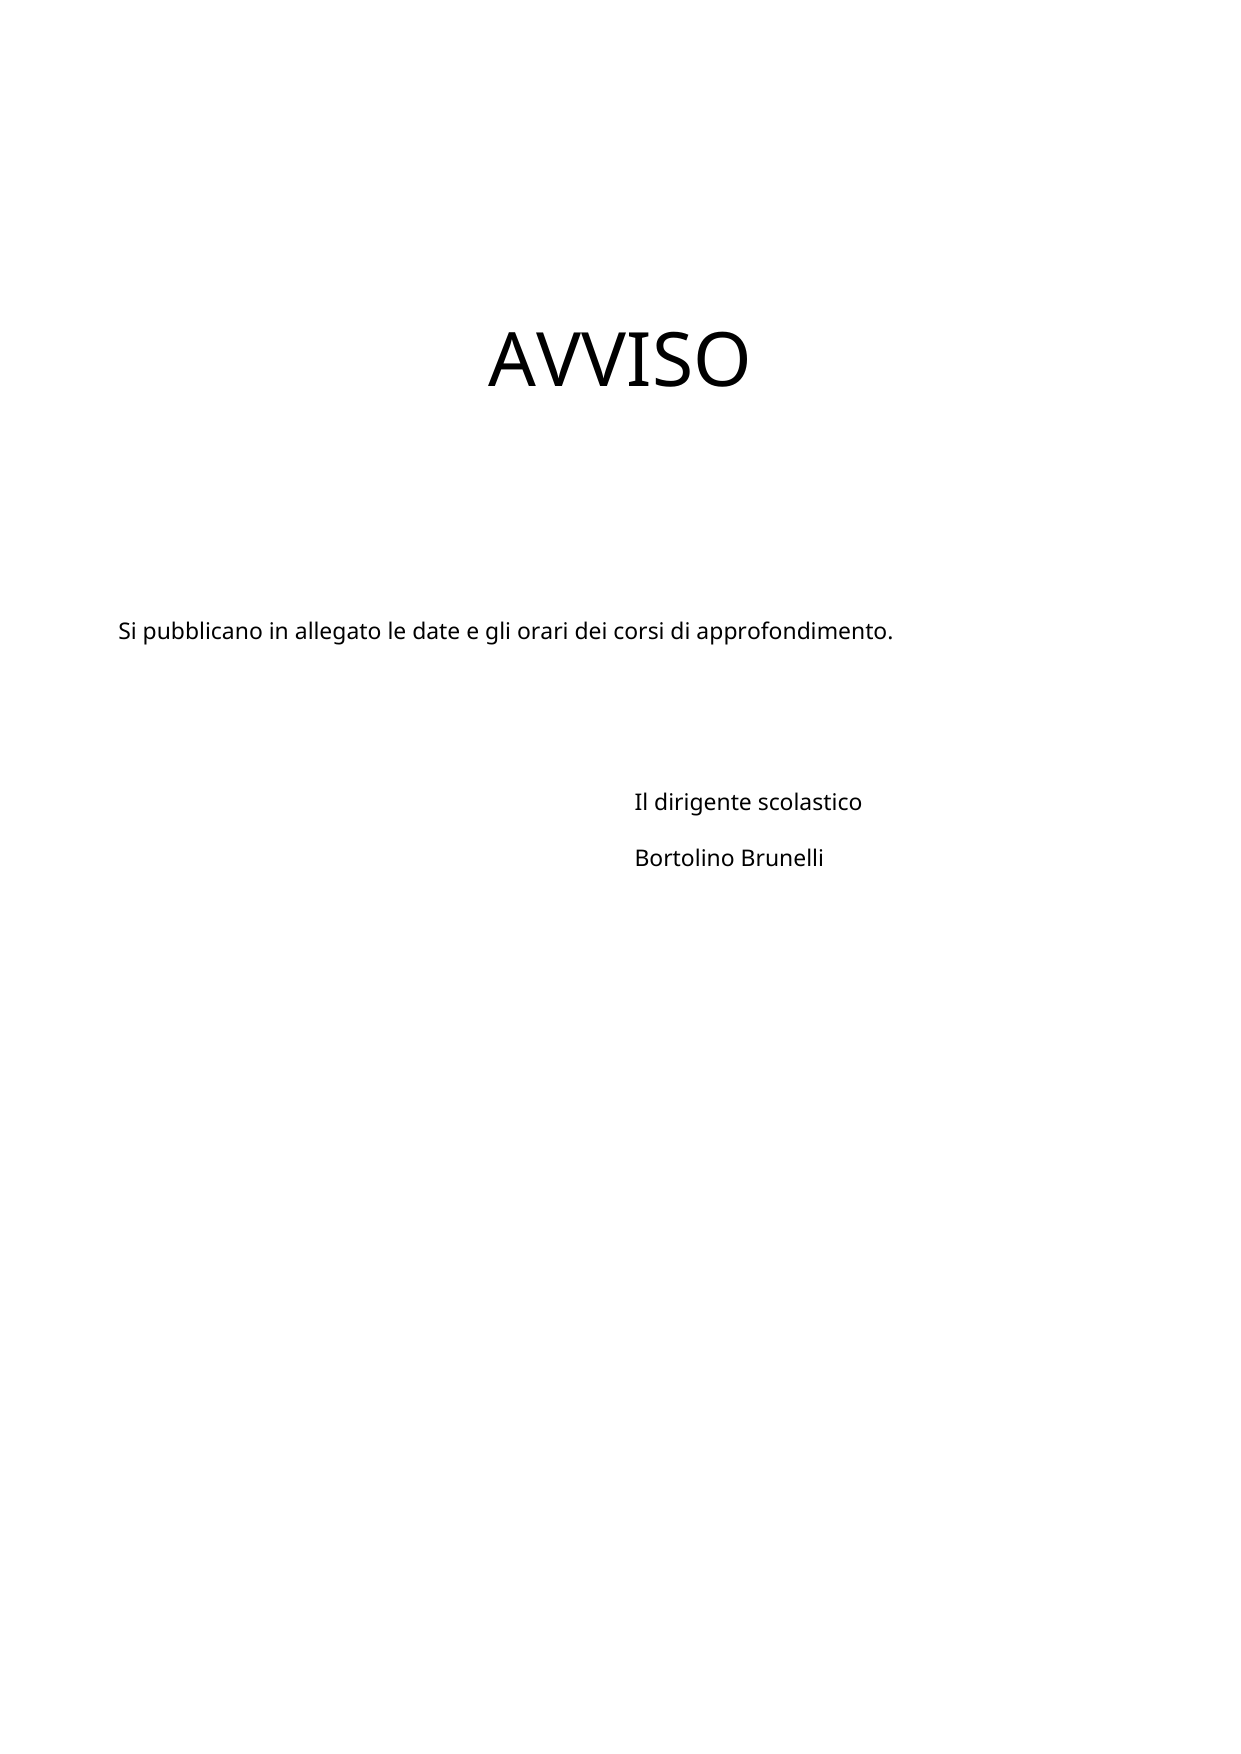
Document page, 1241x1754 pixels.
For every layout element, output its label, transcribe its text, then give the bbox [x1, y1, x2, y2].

text Il dirigente scolastico [118, 786, 1122, 817]
text Bortolino Brunelli [118, 842, 1122, 874]
text AVVISO [118, 307, 1122, 409]
text Si pubblicano in allegato le date e gli orari dei corsi di approfondimento. [118, 615, 1122, 647]
